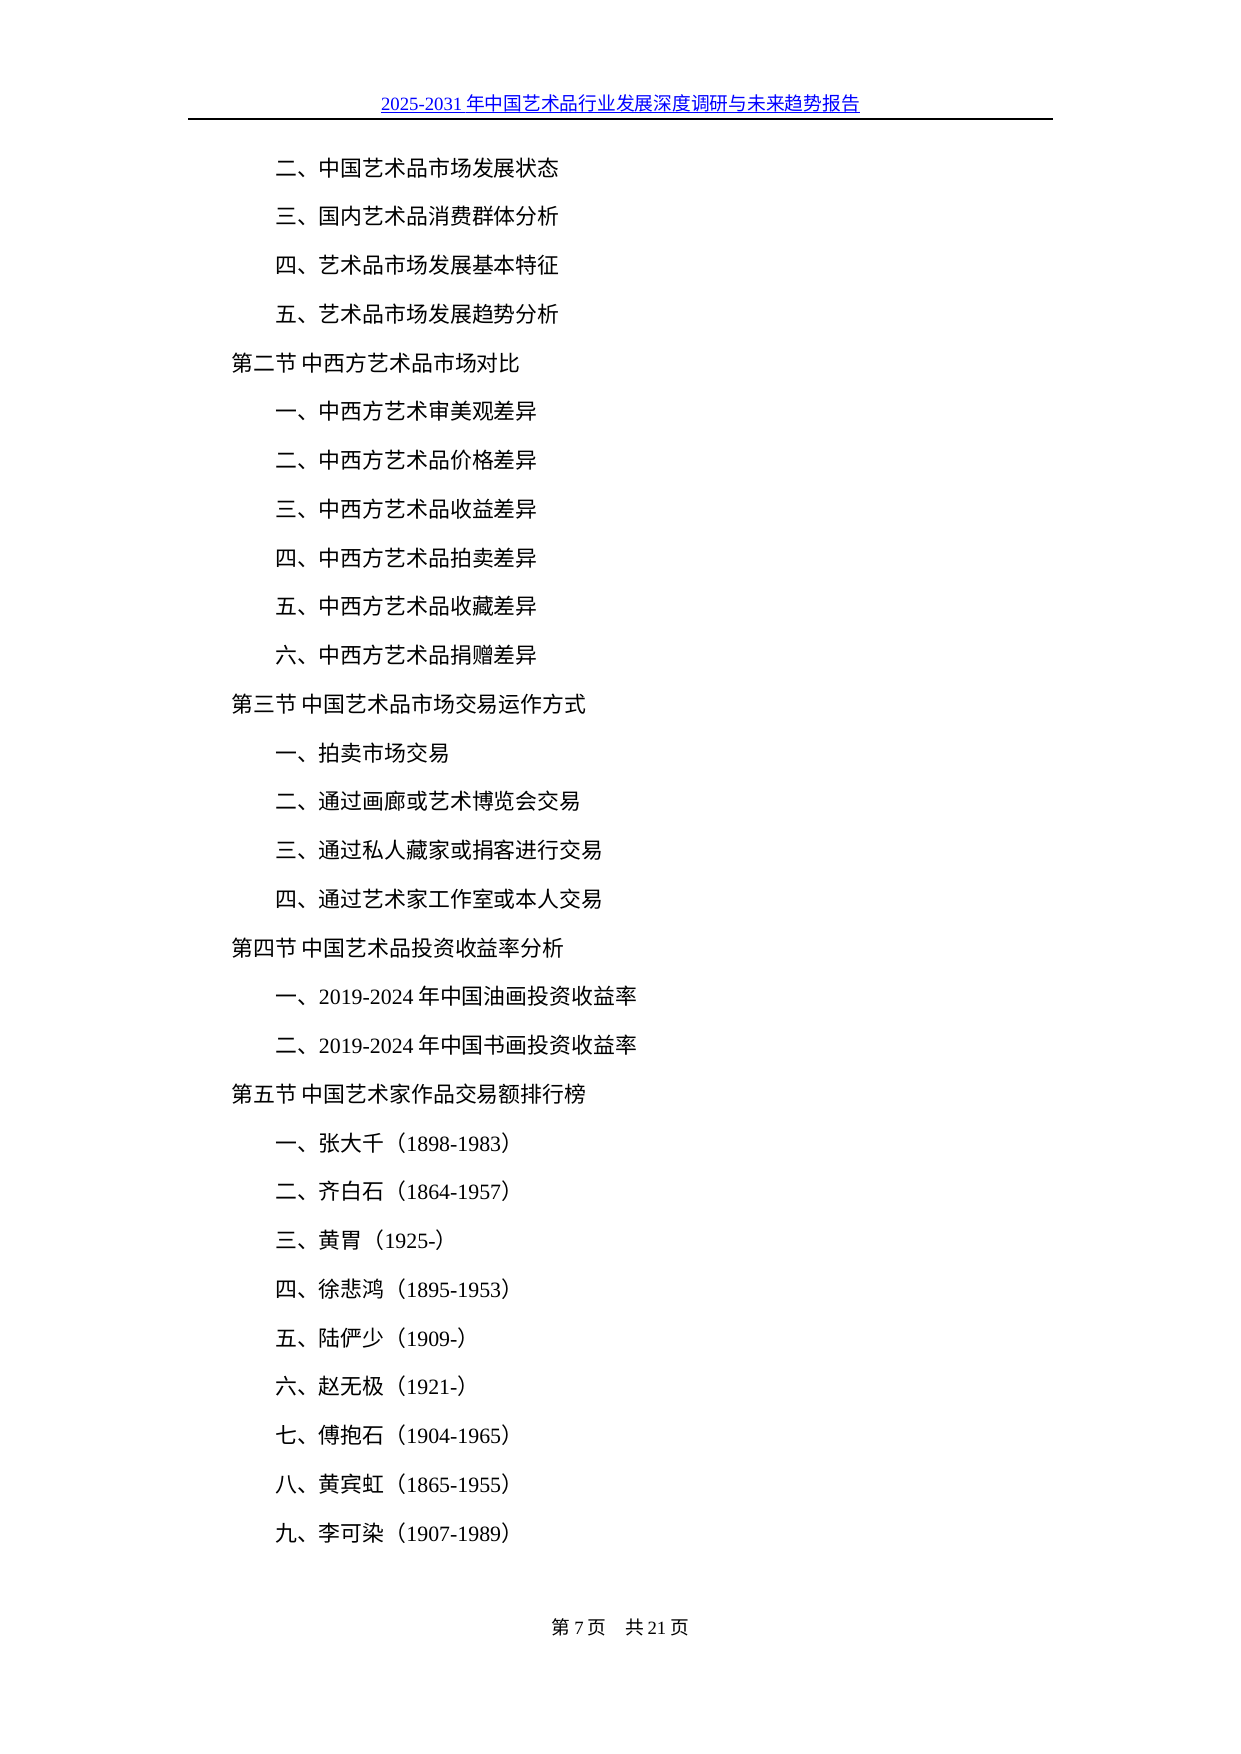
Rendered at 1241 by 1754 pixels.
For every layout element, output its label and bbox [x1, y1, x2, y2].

text [187, 150, 1053, 1548]
